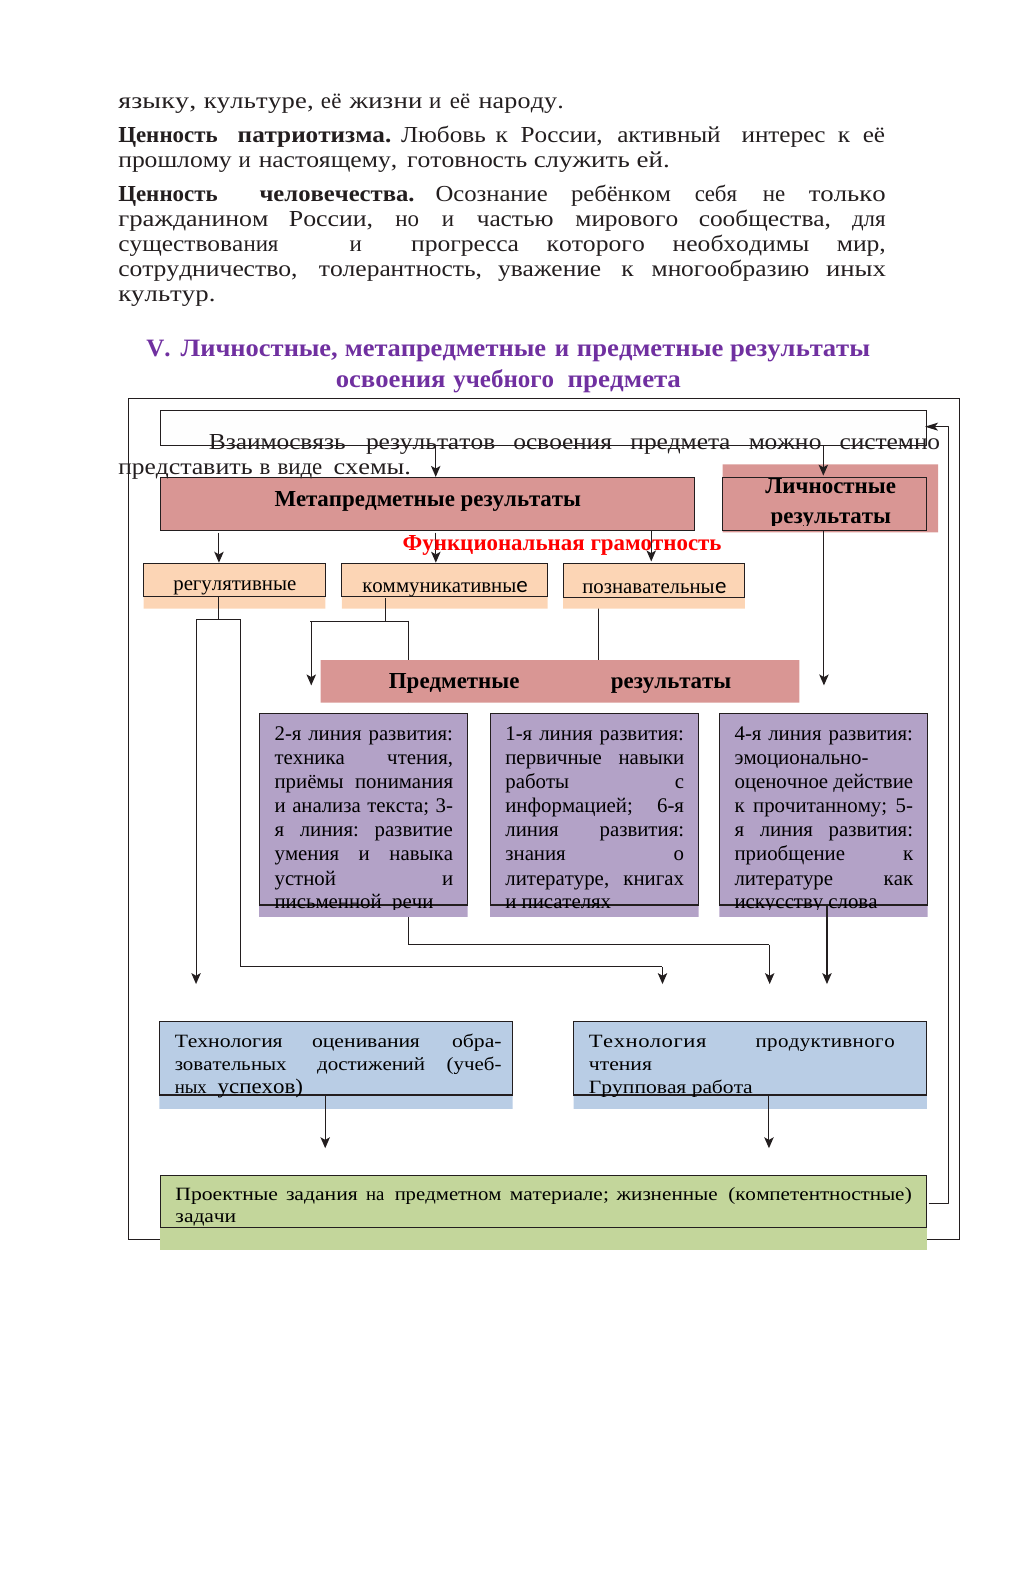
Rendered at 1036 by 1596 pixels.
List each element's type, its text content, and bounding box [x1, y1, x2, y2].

text Взаимосвязь результатов освоения предмета можно системно представить в виде схемы. [118, 429, 940, 479]
text Ценность патриотизма. Любовь к России, активный интерес к её прошлому и настоящему, готовность служить ей. [118, 122, 886, 172]
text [118, 89, 886, 114]
text Функциональная грамотность [177, 529, 947, 556]
text V. Личностные, метапредметные и предметные результаты освоения учебного предмета [118, 331, 898, 394]
text Ценность человечества. Осознание ребёнком себя не только гражданином России, но и частью мирового сообщества, для существования и прогресса которого необходимы мир, сотрудничество, толерантность, уважение к многообразию иных культур. [118, 181, 886, 306]
